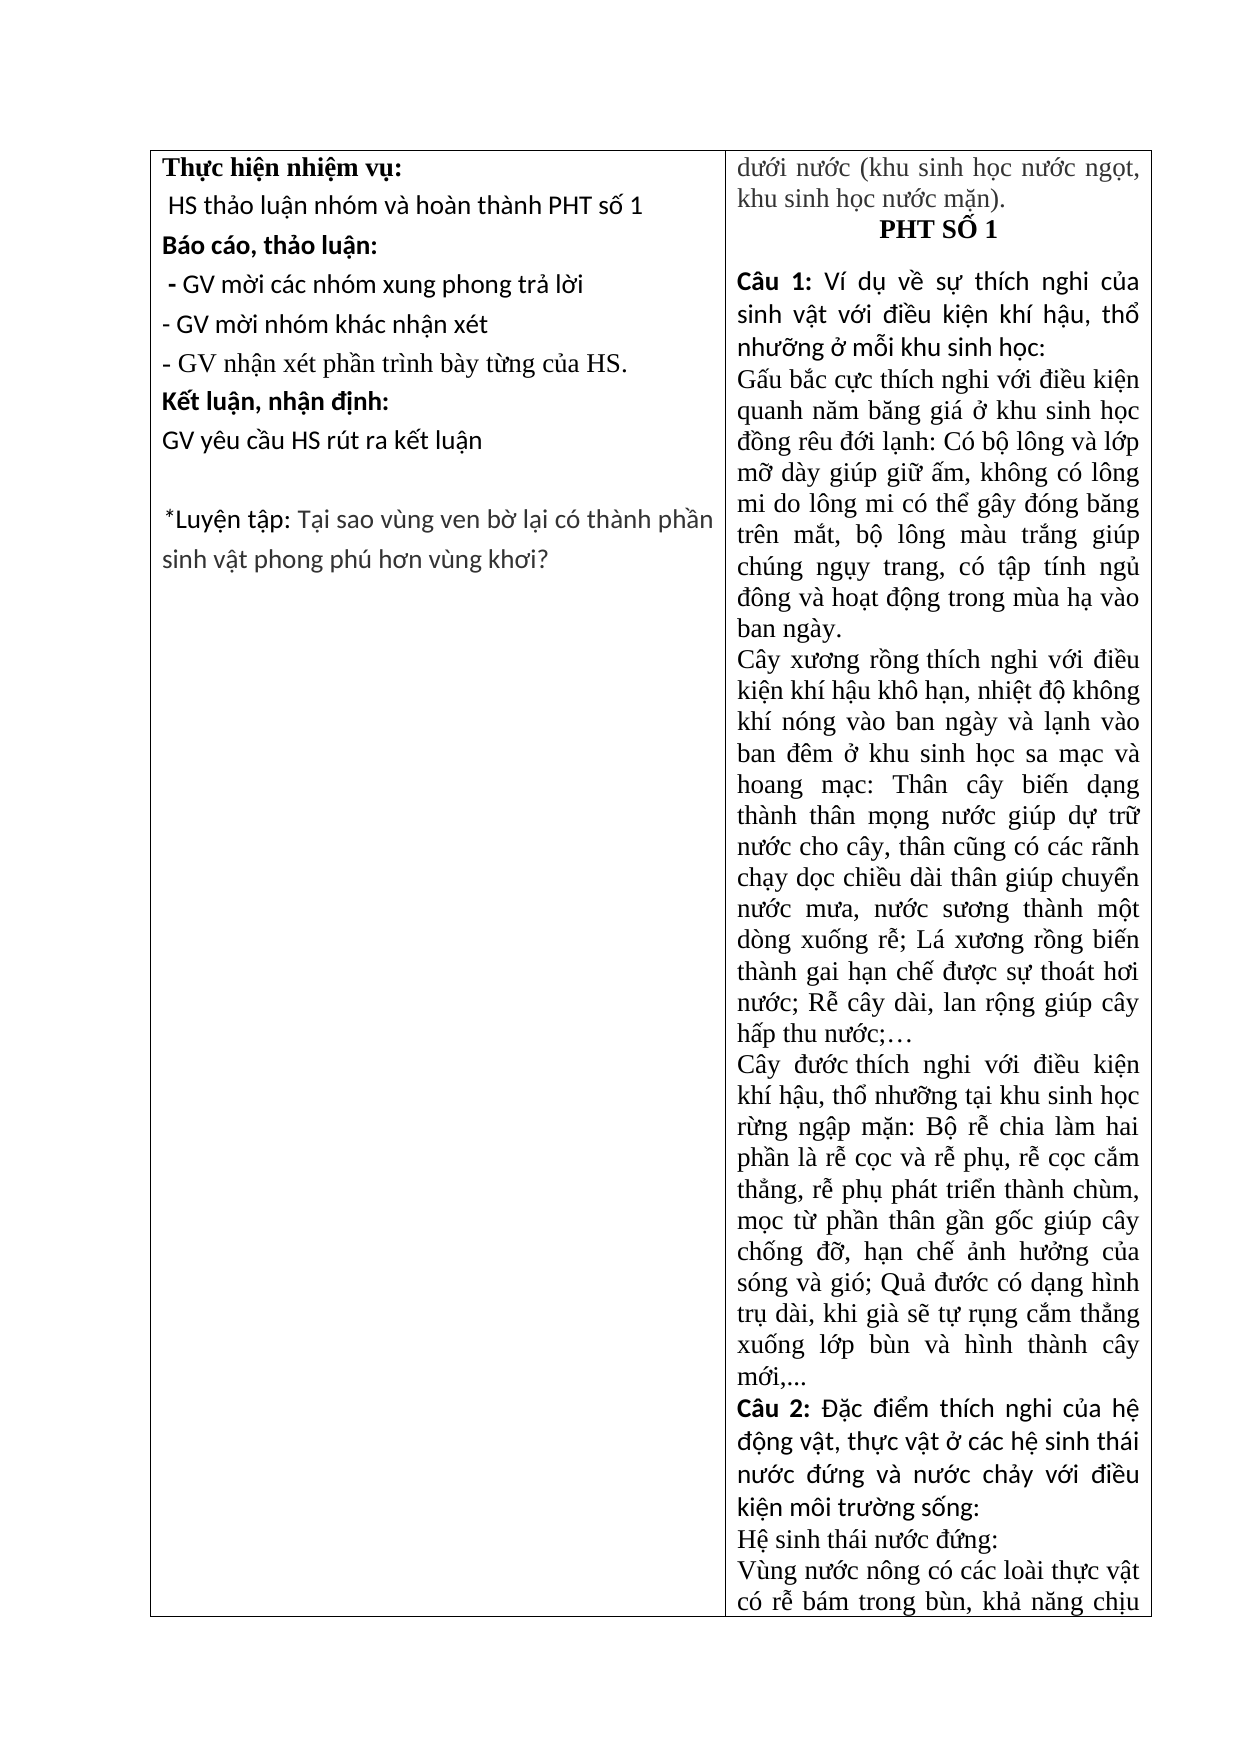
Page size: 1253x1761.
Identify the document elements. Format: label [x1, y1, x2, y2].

table_cell [151, 151, 725, 1616]
table_cell [726, 151, 1151, 1616]
